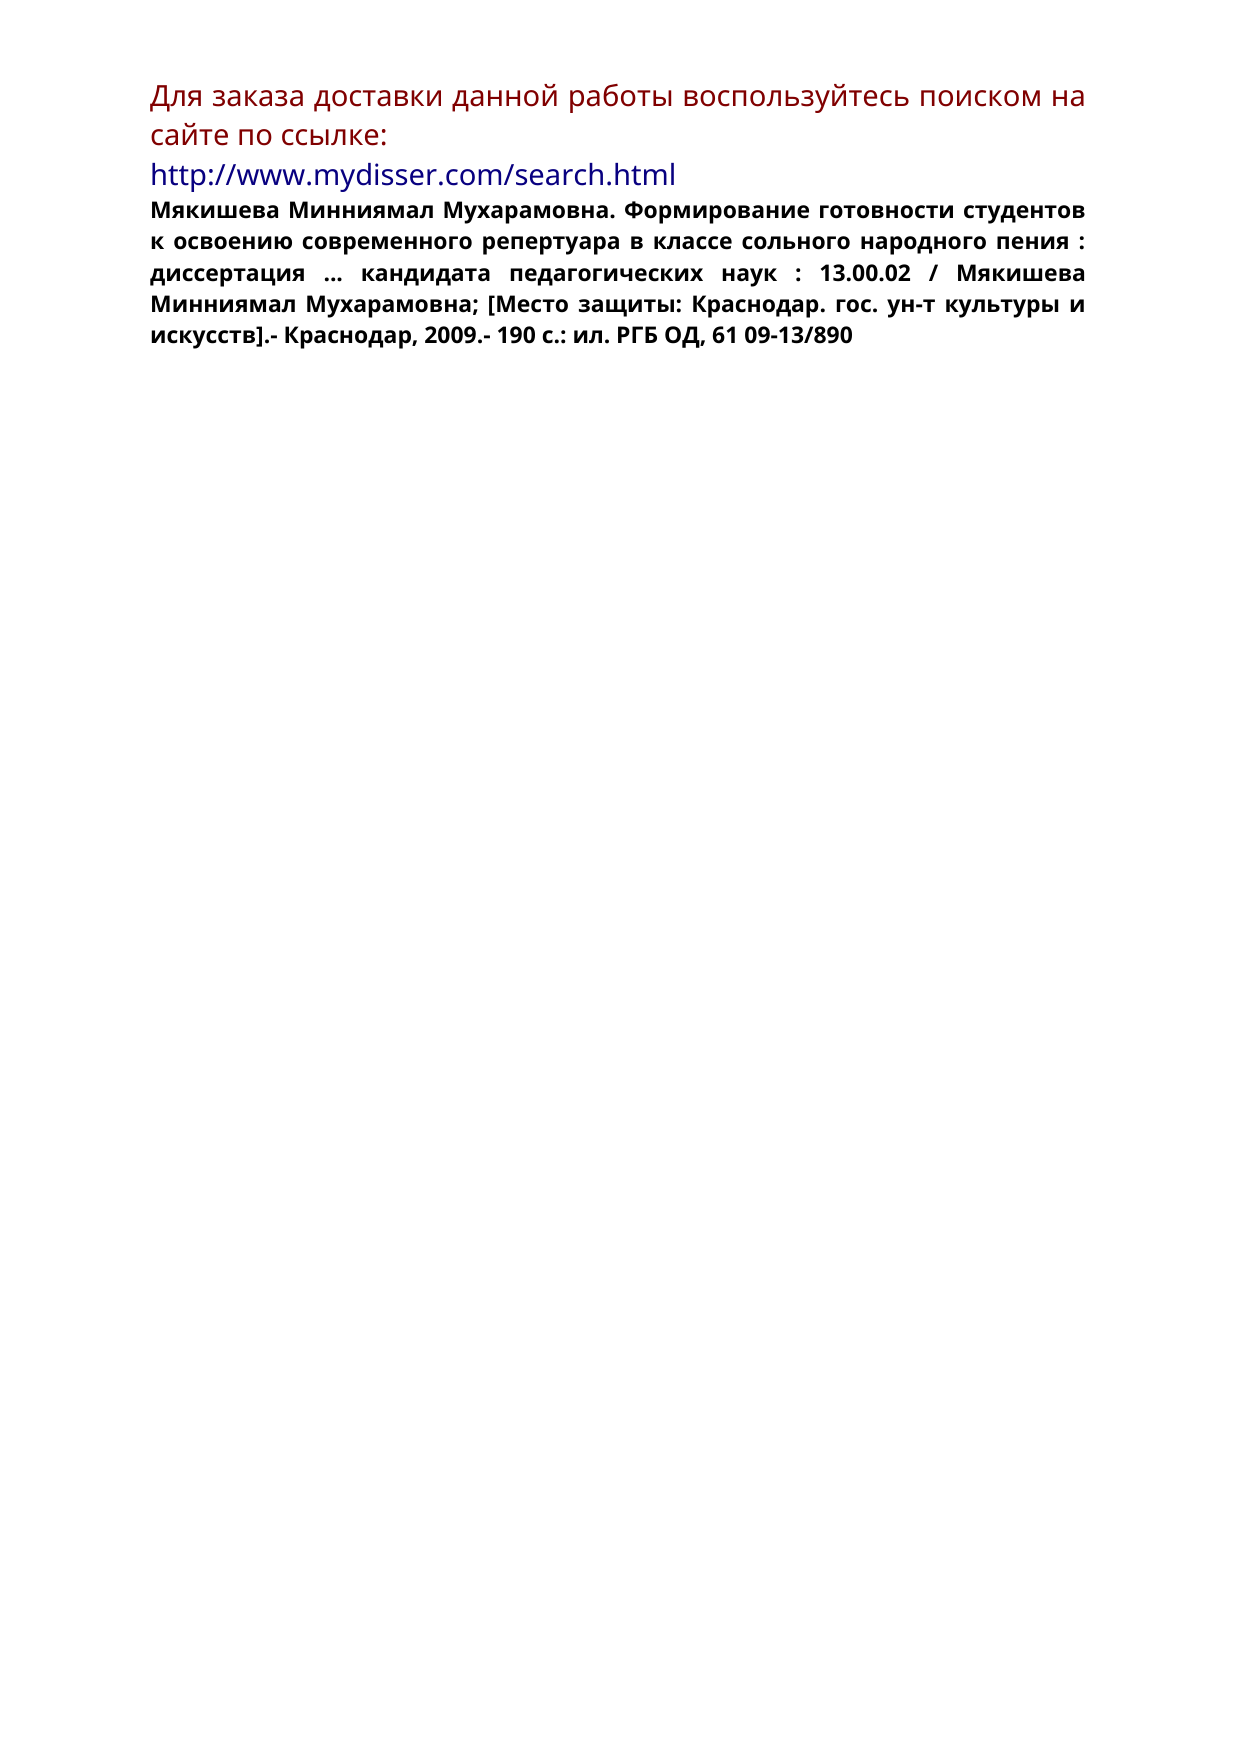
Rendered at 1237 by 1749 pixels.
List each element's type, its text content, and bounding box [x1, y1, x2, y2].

text Мякишева Минниямал Мухарамовна. Формирование готовности студентов к освоению современного репертуара в классе сольного народного пения : диссертация ... кандидата педагогических наук : 13.00.02 / Мякишева Минниямал Мухарамовна; [Место защиты: Краснодар. гос. ун-т культуры и искусств].- Краснодар, 2009.- 190 с.: ил. РГБ ОД, 61 09-13/890 [150, 194, 1086, 350]
